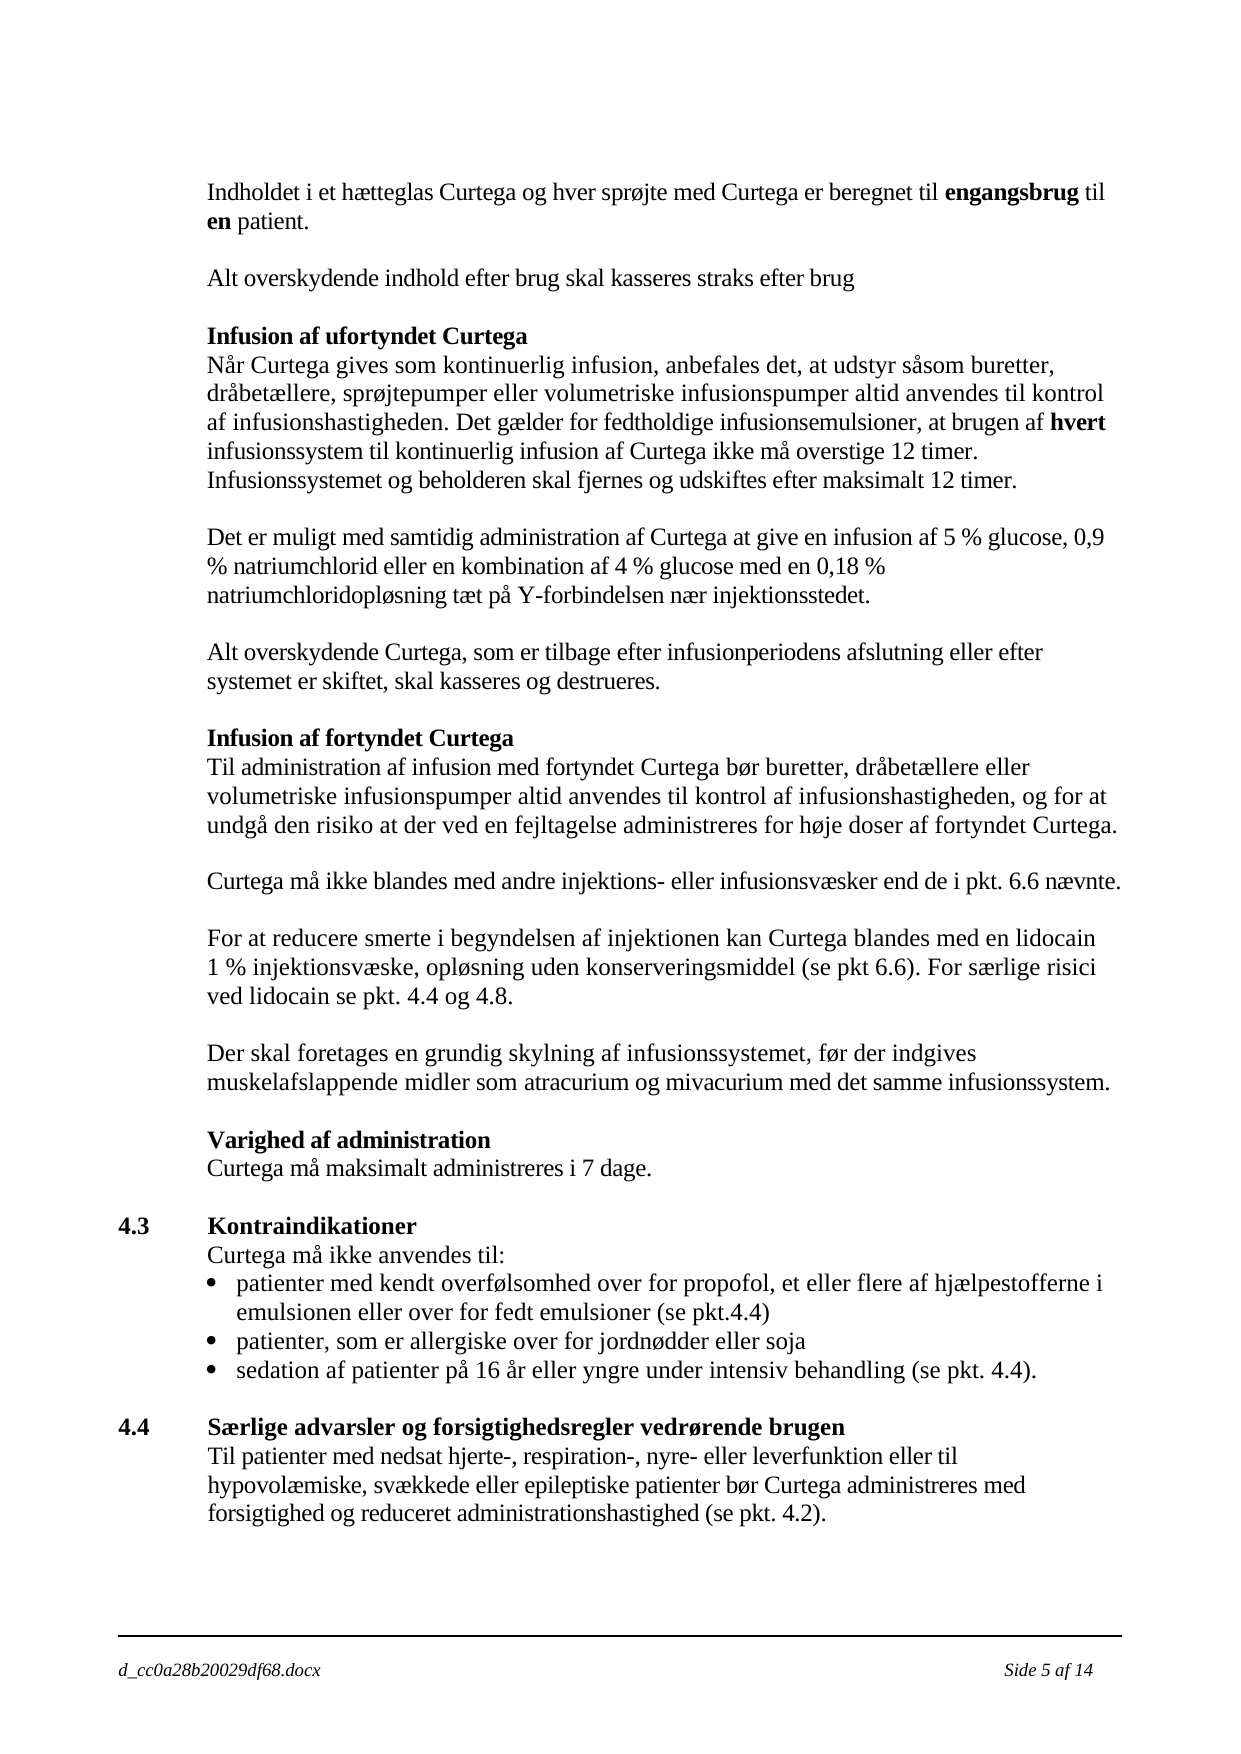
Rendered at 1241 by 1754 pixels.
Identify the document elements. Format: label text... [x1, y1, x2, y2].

list Kontraindikationer [118, 1211, 1122, 1240]
text For at reducere smerte i begyndelsen af injektionen kan Curtega blandes med en lidocain [118, 923, 1122, 952]
text Curtega må maksimalt administreres i 7 dage. [118, 1153, 1122, 1182]
text Når Curtega gives som kontinuerlig infusion, anbefales det, at udstyr såsom buretter, dråbetællere, sprøjtepumper eller volumetriske infusionspumper altid anvendes til kontrol af infusionshastigheden. Det gælder for fedtholdige infusionsemulsioner, at brugen af hvert infusionssystem til kontinuerlig infusion af Curtega ikke må overstige 12 timer. Infusionssystemet og beholderen skal fjernes og udskiftes efter maksimalt 12 timer. [118, 350, 1122, 493]
text Der skal foretages en grundig skylning af infusionssystemet, før der indgives muskelafslappende midler som atracurium og mivacurium med det samme infusionssystem. [118, 1038, 1122, 1096]
text Alt overskydende Curtega, som er tilbage efter infusionperiodens afslutning eller efter systemet er skiftet, skal kasseres og destrueres. [118, 637, 1122, 695]
list patienter med kendt overfølsomhed over for propofol, et eller flere af hjælpestofferne i emulsionen eller over for fedt emulsioner (se pkt.4.4) [207, 1268, 1122, 1326]
text Alt overskydende indhold efter brug skal kasseres straks efter brug [118, 263, 1122, 292]
text Infusion af ufortyndet Curtega [118, 321, 1122, 350]
text Det er muligt med samtidig administration af Curtega at give en infusion af 5 % glucose, 0,9 % natriumchlorid eller en kombination af 4 % glucose med en 0,18 % natriumchloridopløsning tæt på Y-forbindelsen nær injektionsstedet. [118, 522, 1122, 608]
text Varighed af administration [118, 1125, 1122, 1153]
text 1 % injektionsvæske, opløsning uden konserveringsmiddel (se pkt 6.6). For særlige risici ved lidocain se pkt. 4.4 og 4.8. [118, 952, 1122, 1010]
text Indholdet i et hætteglas Curtega og hver sprøjte med Curtega er beregnet til engangsbrug til en patient. [118, 177, 1122, 235]
text Til administration af infusion med fortyndet Curtega bør buretter, dråbetællere eller volumetriske infusionspumper altid anvendes til kontrol af infusionshastigheden, og for at undgå den risiko at der ved en fejltagelse administreres for høje doser af fortyndet Curtega. [118, 752, 1122, 838]
list sedation af patienter på 16 år eller yngre under intensiv behandling (se pkt. 4.4). [207, 1355, 1122, 1383]
list patienter, som er allergiske over for jordnødder eller soja [207, 1326, 1122, 1355]
text Til patienter med nedsat hjerte-, respiration-, nyre- eller leverfunktion eller til hypovolæmiske, svækkede eller epileptiske patienter bør Curtega administreres med forsigtighed og reduceret administrationshastighed (se pkt. 4.2). [207, 1441, 1122, 1527]
text Curtega må ikke blandes med andre injektions- eller infusionsvæsker end de i pkt. 6.6 nævnte. [118, 866, 1122, 895]
text Infusion af fortyndet Curtega [118, 723, 1122, 752]
text Curtega må ikke anvendes til: [118, 1240, 1122, 1268]
list Særlige advarsler og forsigtighedsregler vedrørende brugen [118, 1412, 1122, 1441]
